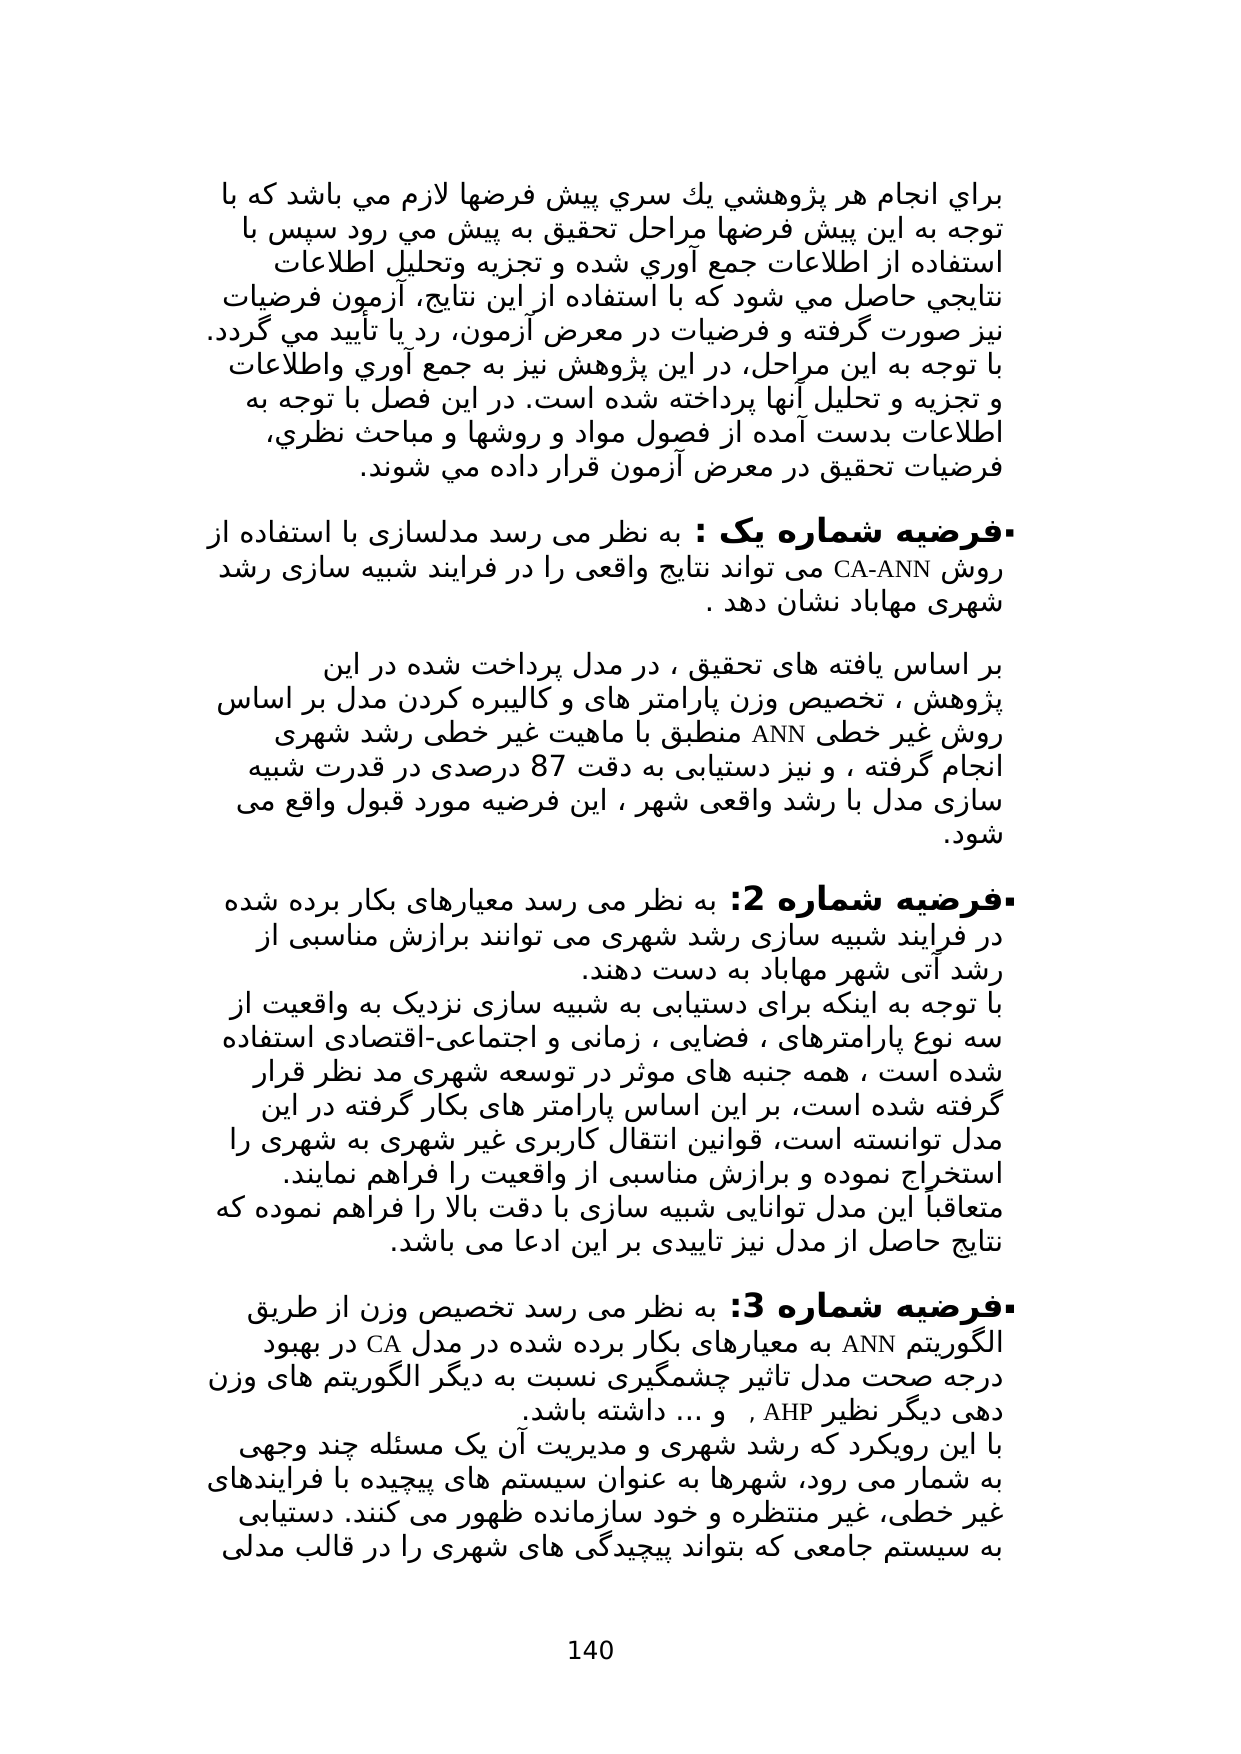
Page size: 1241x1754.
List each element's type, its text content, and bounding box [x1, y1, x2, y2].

list فرضیه شماره 3: به نظر می رسد تخصیص وزن از طریق الگوریتم ANN به معیارهای بکار برده شده در مدل CA در بهبود درجه صحت مدل تاثیر چشمگیری نسبت به دیگر الگوریتم های وزن دهی دیگر نظیر AHP , و ... داشته باشد. [205, 1287, 1004, 1427]
text با توجه به اینکه برای دستیابی به شبیه سازی نزدیک به واقعیت از سه نوع پارامترهای ، فضایی ، زمانی و اجتماعی-اقتصادی استفاده شده است ، همه جنبه های موثر در توسعه شهری مد نظر قرار گرفته شده است، بر این اساس پارامتر های بکار گرفته در این مدل توانسته است، قوانین انتقال کاربری غیر شهری به شهری را استخراج نموده و برازش مناسبی از واقعیت را فراهم نمایند. متعاقباً این مدل توانایی شبیه سازی با دقت بالا را فراهم نموده که نتایج حاصل از مدل نیز تاییدی بر این ادعا می باشد. [205, 986, 1004, 1258]
list فرضیه شماره 2: به نظر می رسد معیارهای بکار برده شده در فرایند شبیه سازی رشد شهری می توانند برازش مناسبی از رشد آتی شهر مهاباد به دست دهند. [205, 879, 1004, 986]
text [205, 1427, 1004, 1563]
text براي انجام هر پژوهشي يك سري پيش فرضها لازم مي باشد كه با توجه به اين پيش فرضها مراحل تحقيق به پيش مي رود سپس با استفاده از اطلاعات جمع آوري شده و تجزيه وتحليل اطلاعات نتايجي حاصل مي شود كه با استفاده از اين نتايج، آزمون فرضيات نيز صورت گرفته و فرضيات در معرض آزمون، رد يا تأييد مي گردد. با توجه به اين مراحل، در اين پژوهش نيز به جمع آوري واطلاعات و تجزيه و تحليل آنها پرداخته شده است. در اين فصل با توجه به اطلاعات بدست آمده از فصول مواد و روشها و مباحث نظري، فرضيات تحقيق در معرض آزمون قرار داده مي شوند. [205, 177, 1004, 483]
list فرضیه شماره یک : به نظر می رسد مدلسازی با استفاده از روش CA-ANN می تواند نتایج واقعی را در فرایند شبیه سازی رشد شهری مهاباد نشان دهد . [205, 512, 1004, 618]
text بر اساس یافته های تحقیق ، در مدل پرداخت شده در این پژوهش ، تخصیص وزن پارامتر های و کالیبره کردن مدل بر اساس روش غیر خطی ANN منطبق با ماهیت غیر خطی رشد شهری انجام گرفته ، و نیز دستیابی به دقت 87 درصدی در قدرت شبیه سازی مدل با رشد واقعی شهر ، این فرضیه مورد قبول واقع می شود. [205, 647, 1004, 851]
